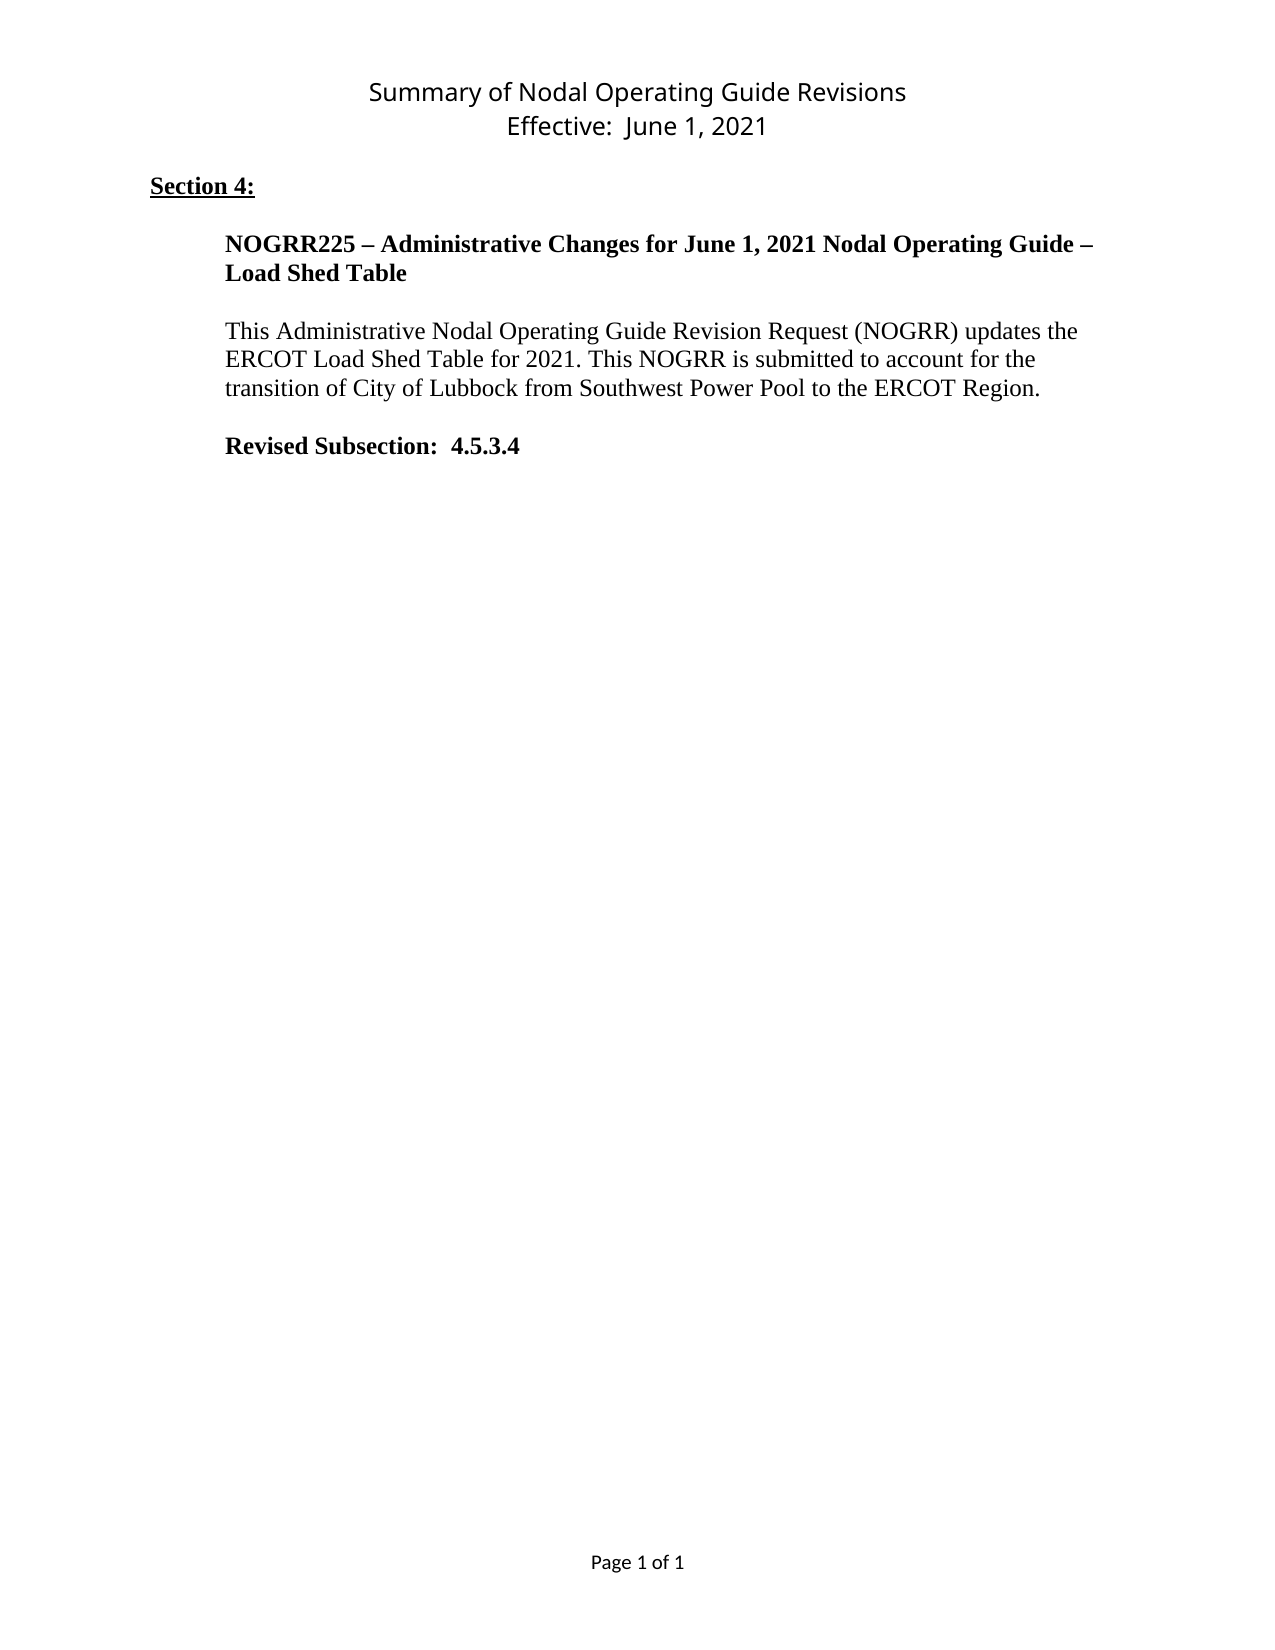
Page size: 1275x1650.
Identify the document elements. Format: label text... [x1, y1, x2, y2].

text Section 4: [150, 171, 1125, 200]
text This Administrative Nodal Operating Guide Revision Request (NOGRR) updates the ERCOT Load Shed Table for 2021. This NOGRR is submitted to account for the transition of City of Lubbock from Southwest Power Pool to the ERCOT Region. [225, 316, 1125, 402]
text Revised Subsection: 4.5.3.4 [225, 431, 1125, 460]
text NOGRR225 – Administrative Changes for June 1, 2021 Nodal Operating Guide – Load Shed Table [225, 229, 1125, 287]
